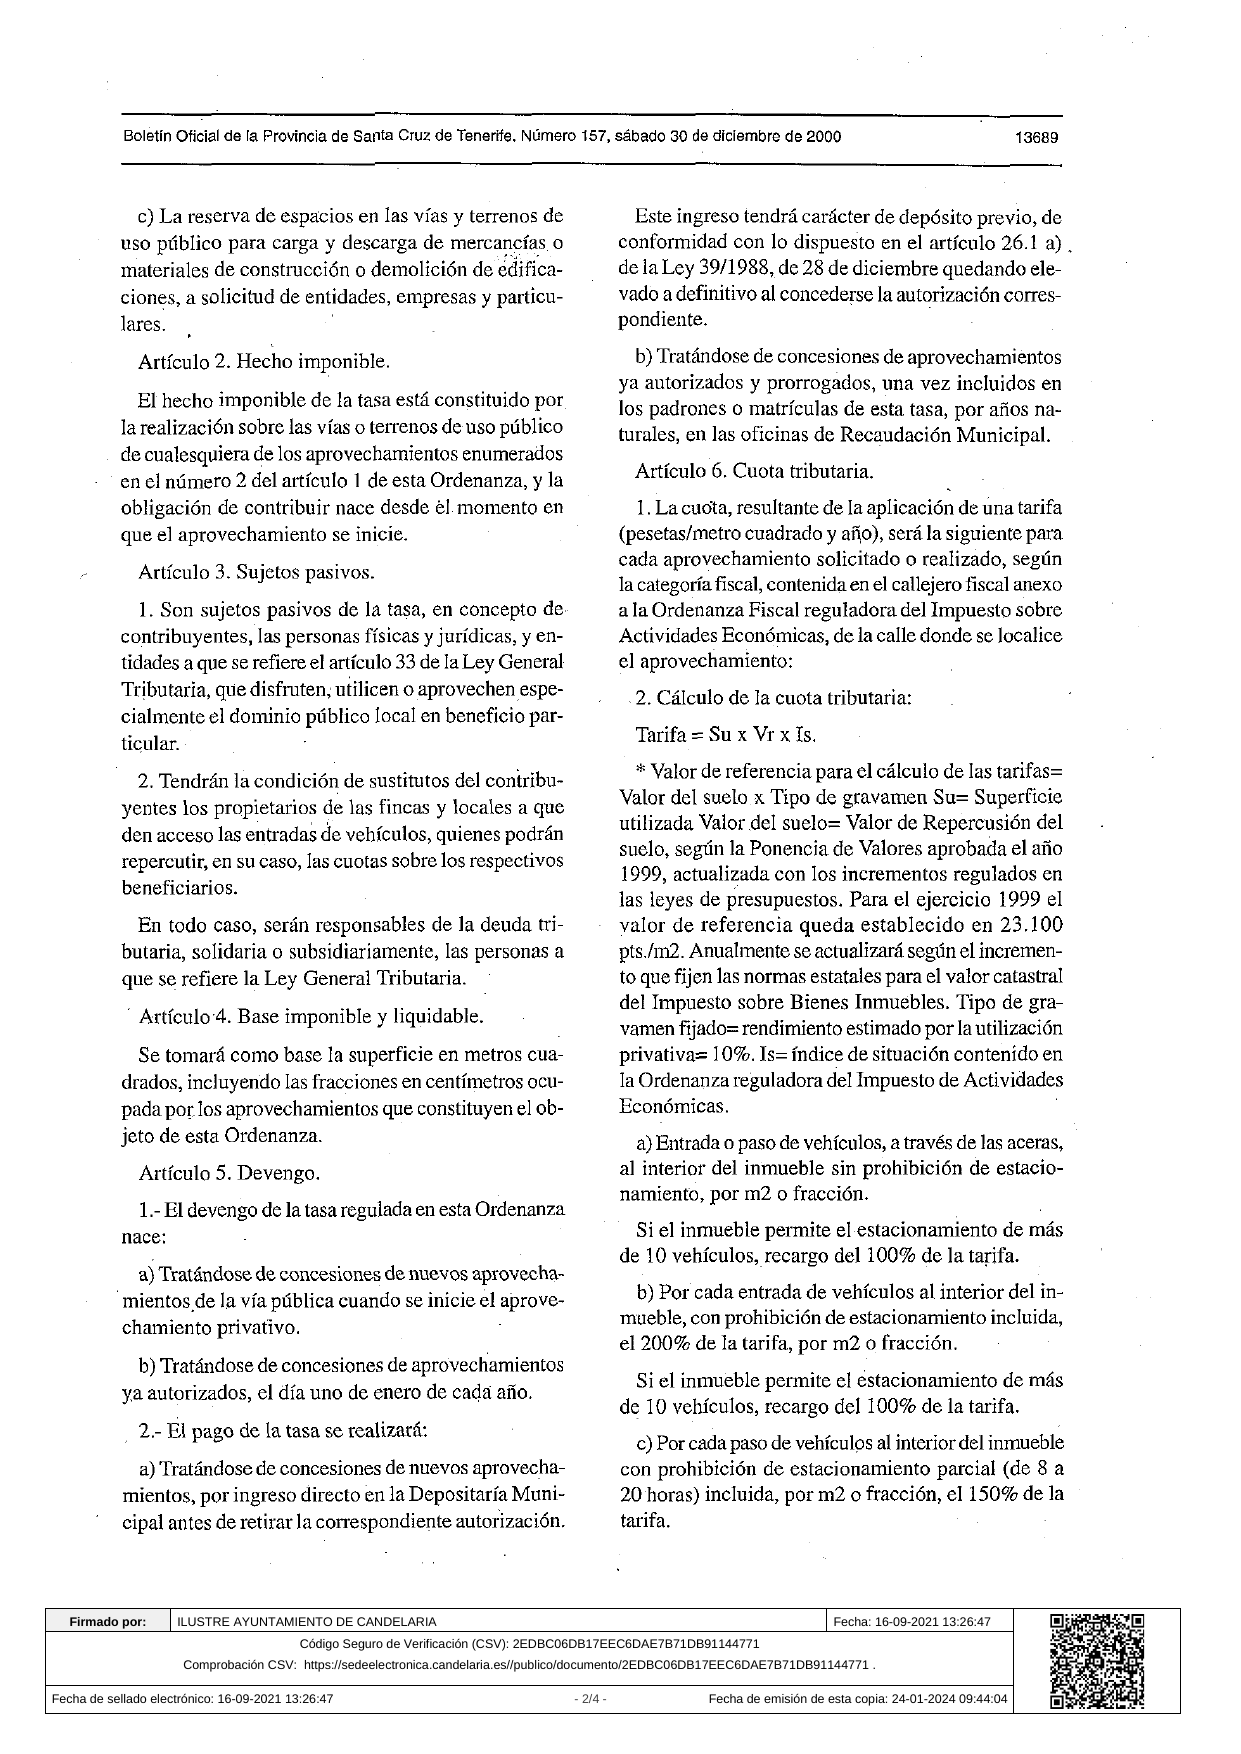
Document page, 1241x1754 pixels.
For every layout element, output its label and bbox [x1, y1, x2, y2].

picture [52, 14, 1184, 1592]
picture [1050, 1614, 1145, 1709]
